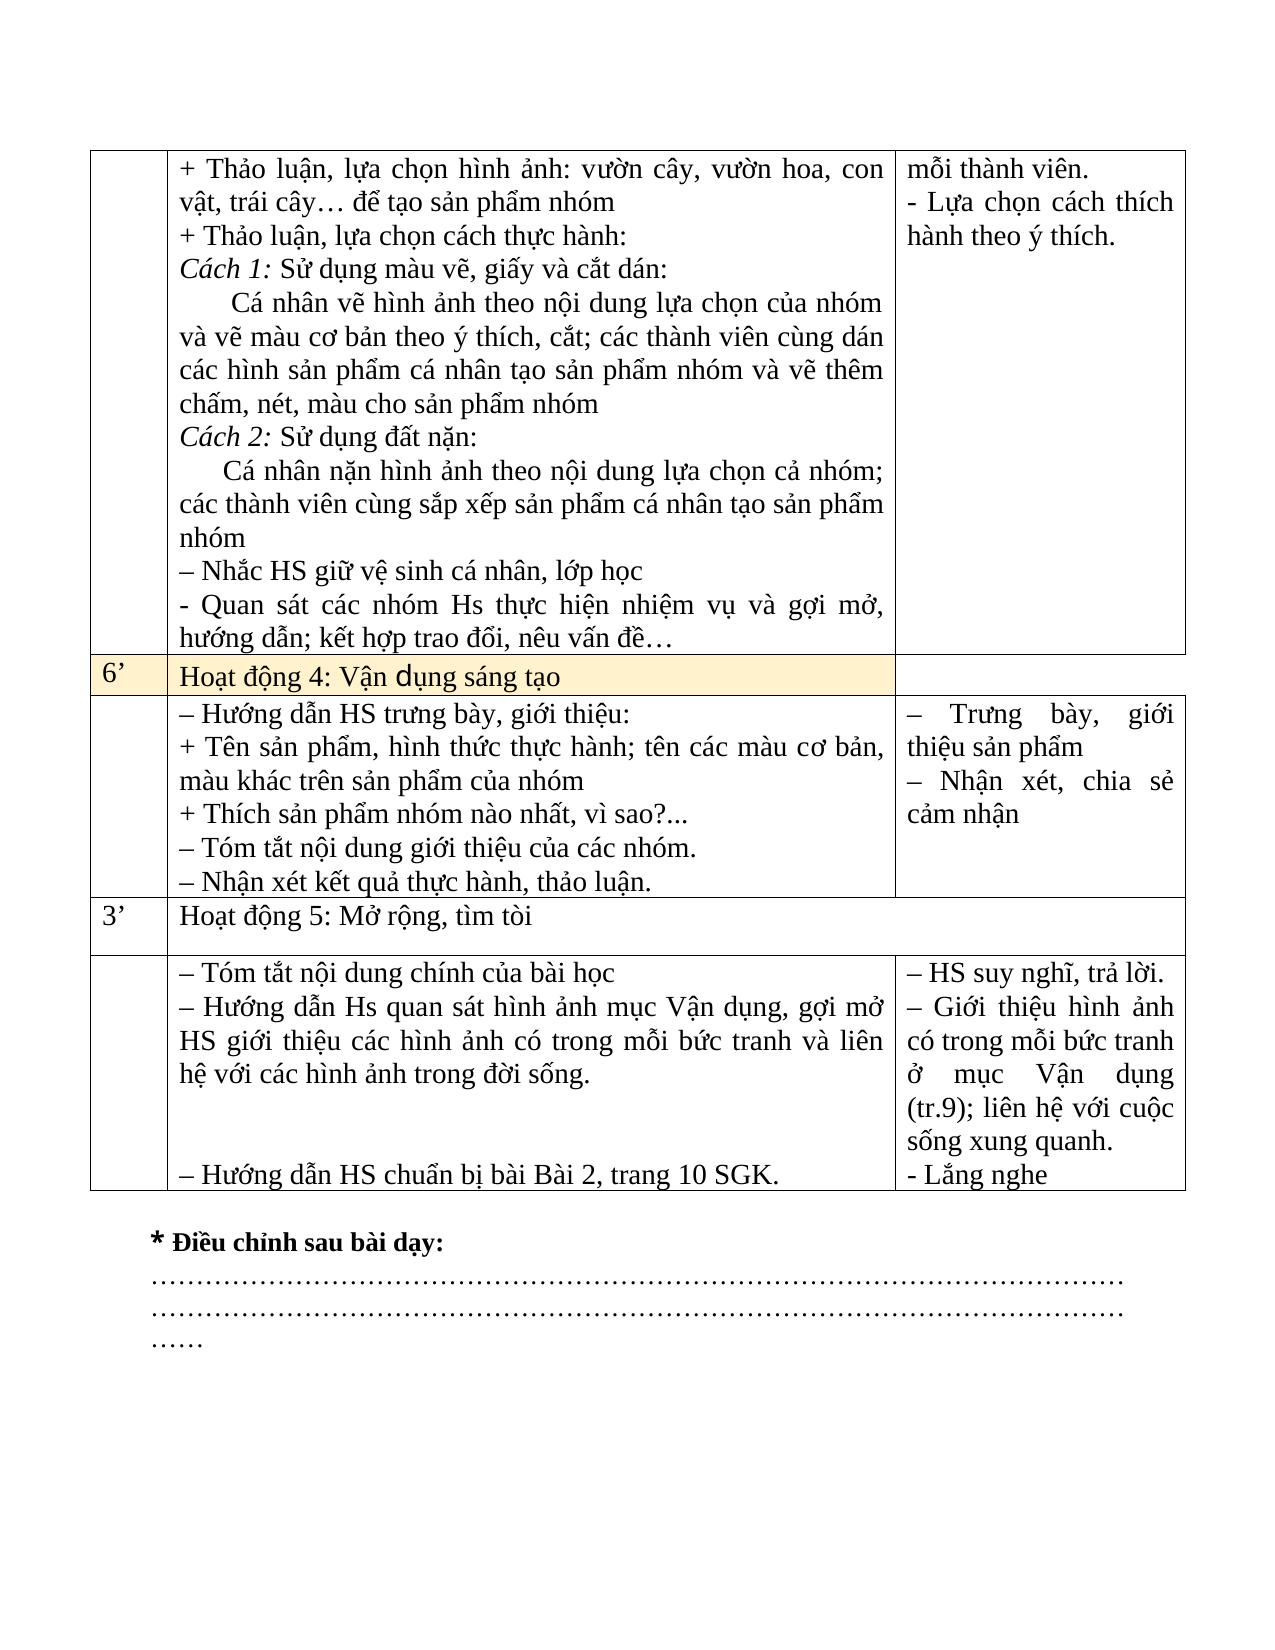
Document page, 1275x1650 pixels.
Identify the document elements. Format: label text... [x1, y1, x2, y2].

table_cell – Hướng dẫn HS trưng bày, giới thiệu: + Tên sản phẩm, hình thức thực hành; tên các màu cơ bản, màu khác trên sản phẩm của nhóm + Thích sản phẩm nhóm nào nhất, vì sao?... – Tóm tắt nội dung giới thiệu của các nhóm. – Nhận xét kết quả thực hành, thảo luận. [168, 696, 895, 897]
table_cell Hoạt động 5: Mở rộng, tìm tòi [168, 898, 1185, 954]
table_cell 3’ [91, 898, 167, 954]
table_cell – Tóm tắt nội dung chính của bài học – Hướng dẫn Hs quan sát hình ảnh mục Vận dụng, gợi mở HS giới thiệu các hình ảnh có trong mỗi bức tranh và liên hệ với các hình ảnh trong đời sống. – Hướng dẫn HS chuẩn bị bài Bài 2, trang 10 SGK. [168, 956, 895, 1190]
table_cell 6’ [91, 655, 167, 695]
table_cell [168, 151, 895, 654]
table_cell [91, 696, 167, 897]
table_cell [91, 956, 167, 1190]
table_cell – Trưng bày, giới thiệu sản phẩm – Nhận xét, chia sẻ cảm nhận [896, 696, 1185, 897]
table_cell Hoạt động 4: Vận dụng sáng tạo [168, 655, 895, 695]
table_cell [91, 151, 167, 654]
table_cell – HS suy nghĩ, trả lời. – Giới thiệu hình ảnh có trong mỗi bức tranh ở mục Vận dụng (tr.9); liên hệ với cuộc sống xung quanh. - Lắng nghe [896, 956, 1185, 1190]
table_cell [896, 151, 1185, 654]
text * Điều chỉnh sau bài dạy: …………………………………………………………………………………………………………………………………………………………………………………………………… [150, 1223, 1125, 1353]
